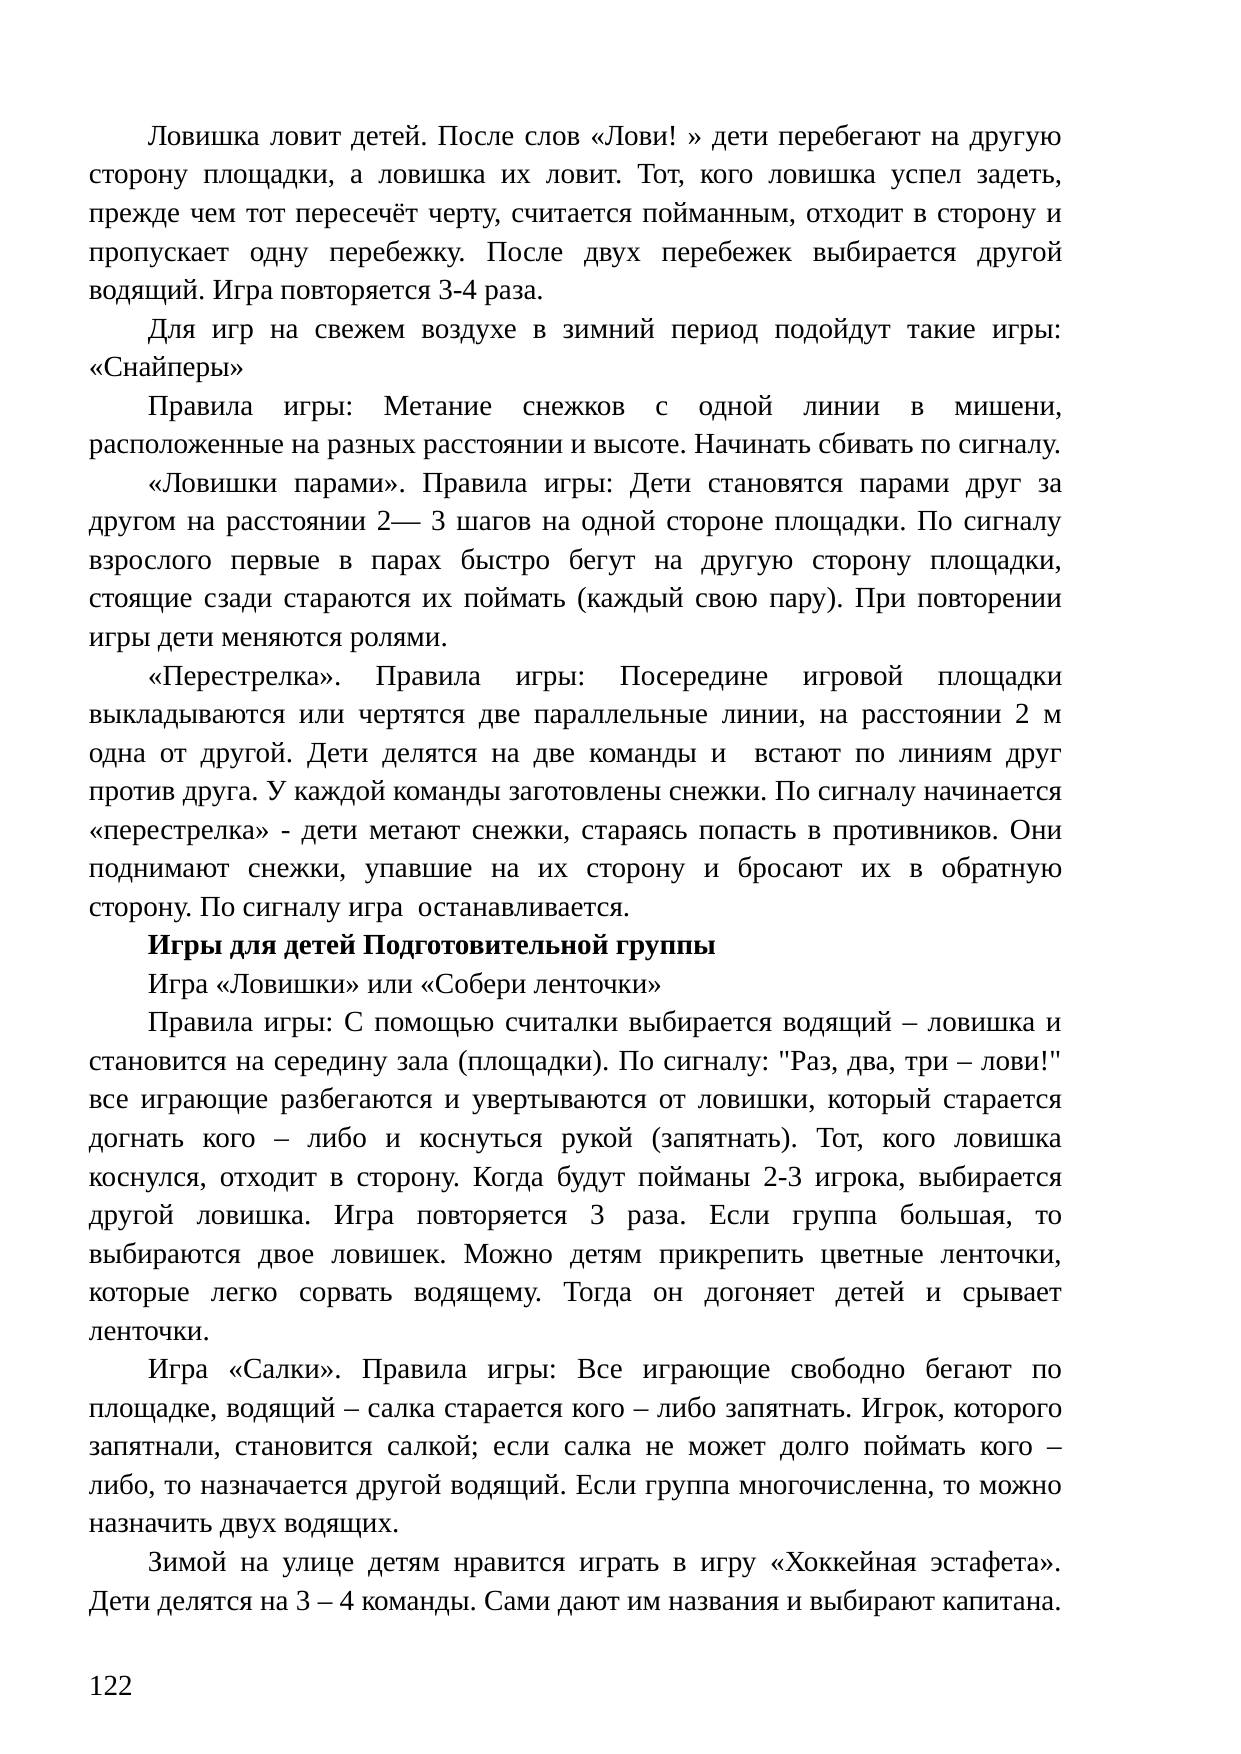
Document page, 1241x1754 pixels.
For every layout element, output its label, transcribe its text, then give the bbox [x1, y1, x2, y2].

text Игра «Салки». Правила игры: Все играющие свободно бегают по площадке, водящий – салка старается кого – либо запятнать. Игрок, которого запятнали, становится салкой; если салка не может долго поймать кого – либо, то назначается другой водящий. Если группа многочисленна, то можно назначить двух водящих. [89, 1351, 1063, 1539]
text «Перестрелка». Правила игры: Посередине игровой площадки выкладываются или чертятся две параллельные линии, на расстоянии 2 м одна от другой. Дети делятся на две команды и встают по линиям друг против друга. У каждой команды заготовлены снежки. По сигналу начинается «перестрелка» - дети метают снежки, стараясь попасть в противников. Они поднимают снежки, упавшие на их сторону и бросают их в обратную сторону. По сигналу игра останавливается. [89, 658, 1063, 922]
text «Ловишки парами». Правила игры: Дети становятся парами друг за другом на расстоянии 2— 3 шагов на одной стороне площадки. По сигналу взрослого первые в парах быстро бегут на другую сторону площадки, стоящие сзади стараются их поймать (каждый свою пару). При повторении игры дети меняются ролями. [89, 465, 1063, 653]
text Правила игры: Метание снежков с одной линии в мишени, расположенные на разных расстоянии и высоте. Начинать сбивать по сигналу. [89, 388, 1063, 460]
text Игра «Ловишки» или «Собери ленточки» [89, 966, 1063, 999]
text Для игр на свежем воздухе в зимний период подойдут такие игры: «Снайперы» [89, 311, 1063, 383]
text Правила игры: С помощью считалки выбирается водящий – ловишка и становится на середину зала (площадки). По сигналу: "Раз, два, три – лови!" все играющие разбегаются и увертываются от ловишки, который старается догнать кого – либо и коснуться рукой (запятнать). Тот, кого ловишка коснулся, отходит в сторону. Когда будут пойманы 2-3 игрока, выбирается другой ловишка. Игра повторяется 3 раза. Если группа большая, то выбираются двое ловишек. Можно детям прикрепить цветные ленточки, которые легко сорвать водящему. Тогда он догоняет детей и срывает ленточки. [89, 1004, 1063, 1346]
text Ловишка ловит детей. После слов «Лови! » дети перебегают на другую сторону площадки, а ловишка их ловит. Тот, кого ловишка успел задеть, прежде чем тот пересечёт черту, считается пойманным, отходит в сторону и пропускает одну перебежку. После двух перебежек выбирается другой водящий. Игра повторяется 3-4 раза. [89, 118, 1063, 306]
text Игры для детей Подготовительной группы [89, 927, 1063, 961]
